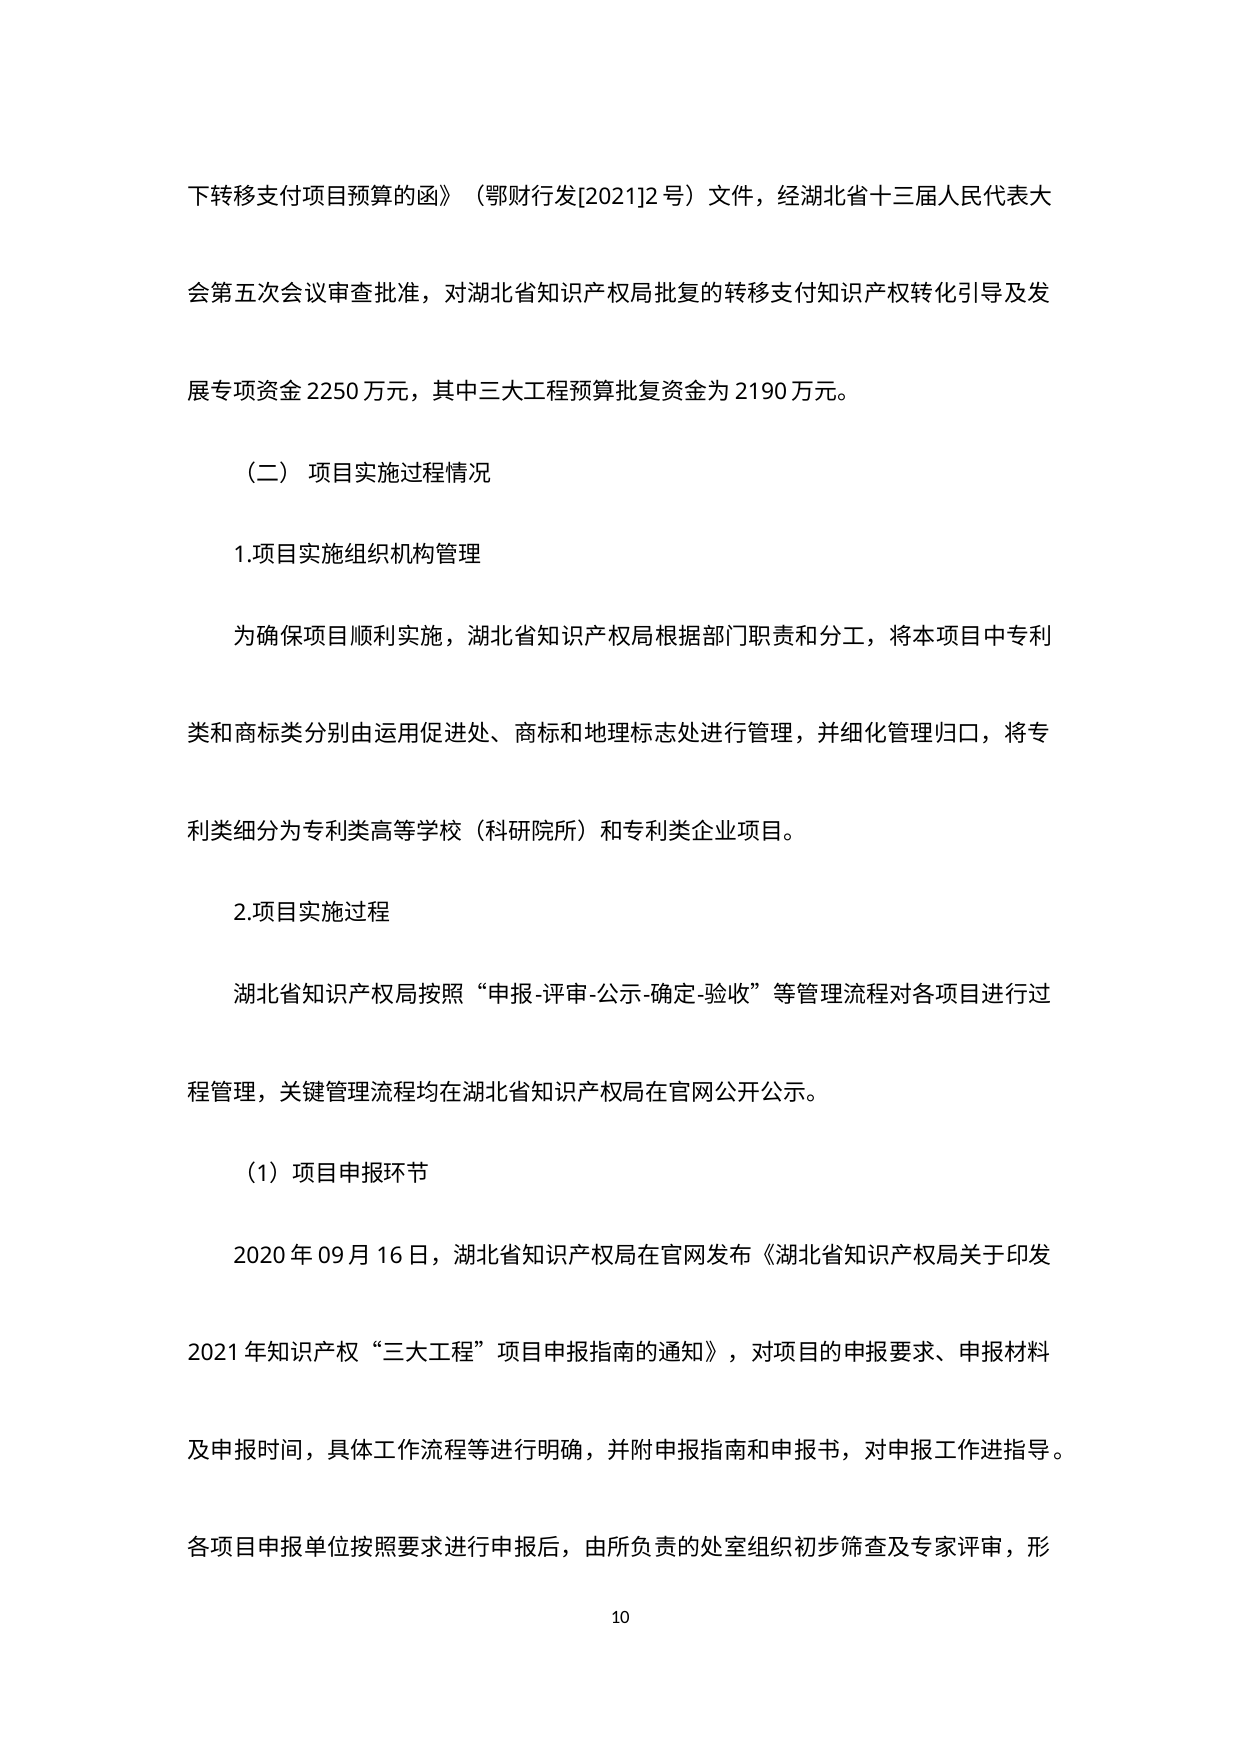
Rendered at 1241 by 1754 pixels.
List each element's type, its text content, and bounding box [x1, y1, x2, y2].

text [187, 1221, 1053, 1578]
text 为确保项目顺利实施，湖北省知识产权局根据部门职责和分工，将本项目中专利类和商标类分别由运用促进处、商标和地理标志处进行管理，并细化管理归口，将专利类细分为专利类高等学校（科研院所）和专利类企业项目。 [187, 602, 1053, 862]
list 项目实施过程情况 [233, 439, 1053, 504]
text 2.项目实施过程 [187, 878, 1053, 943]
text 湖北省知识产权局按照“申报-评审-公示-确定-验收”等管理流程对各项目进行过程管理，关键管理流程均在湖北省知识产权局在官网公开公示。 [187, 960, 1053, 1123]
text 1.项目实施组织机构管理 [233, 520, 1053, 585]
text （1）项目申报环节 [187, 1139, 1053, 1204]
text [187, 162, 1053, 422]
